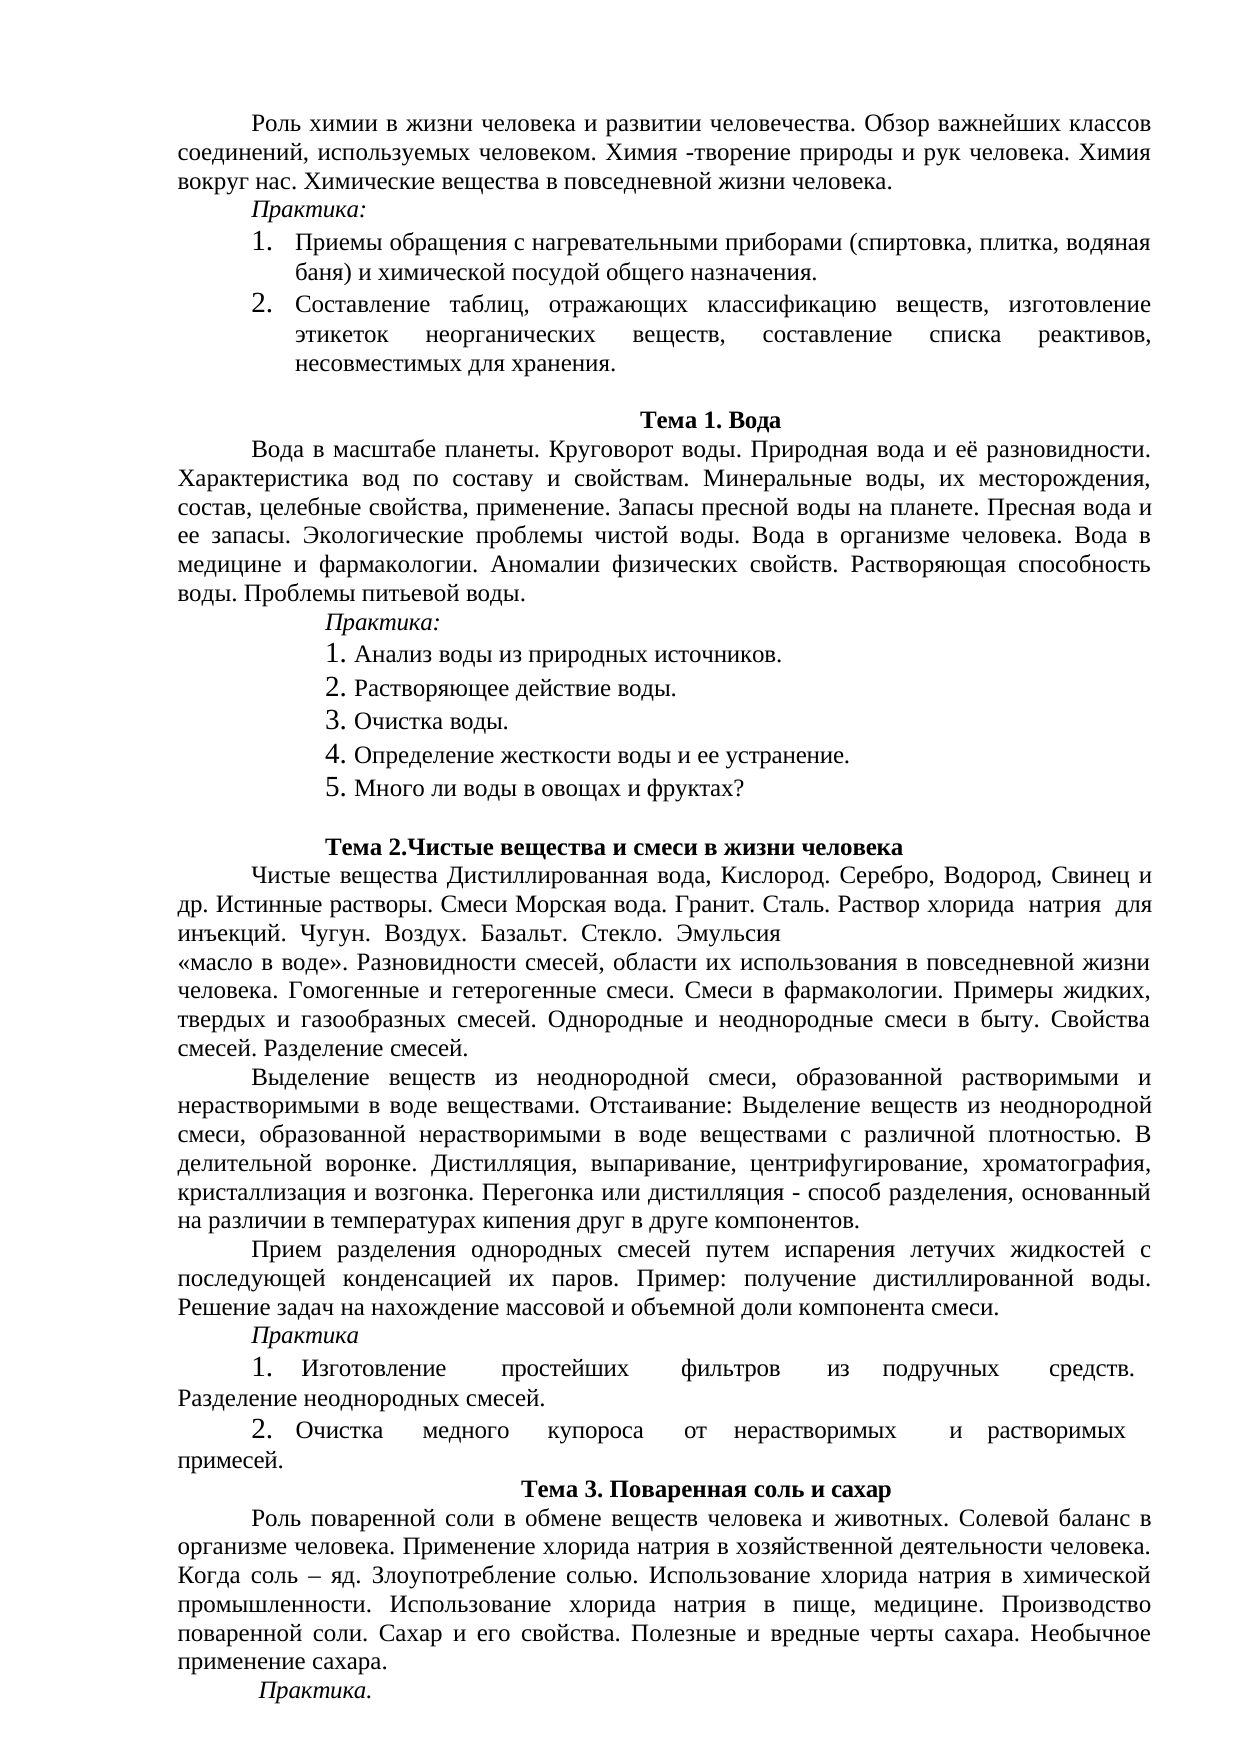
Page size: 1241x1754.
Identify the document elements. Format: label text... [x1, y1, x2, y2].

list Анализ воды из природных источников. [325, 635, 1163, 669]
list Очистка воды. [325, 702, 1163, 736]
list Изготовление простейших фильтров из подручных средств. Разделение неоднородных смесей. [177, 1349, 1151, 1412]
list Растворяющее действие воды. [325, 669, 1163, 702]
text Выделение веществ из неоднородной смеси, образованной растворимыми и нерастворимыми в воде веществами. Отстаивание: Выделение веществ из неоднородной смеси, образованной нерастворимыми в воде веществами с различной плотностью. В делительной воронке. Дистилляция, выпаривание, центрифугирование, хроматография, кристаллизация и возгонка. Перегонка или дистилляция - способ разделения, основанный на различии в температурах кипения друг в друге компонентов. [177, 1062, 1152, 1234]
list Много ли воды в овощах и фруктах? [325, 769, 1163, 803]
text Чистые вещества Дистиллированная вода, Кислород. Серебро, Водород, Свинец и др. Истинные растворы. Смеси Морская вода. Гранит. Сталь. Раствор хлорида натрия для инъекций. Чугун. Воздух. Базальт. Стекло. Эмульсия [177, 861, 1152, 947]
subtitle Тема 1. Вода [640, 405, 1163, 434]
text Вода в масштабе планеты. Круговорот воды. Природная вода и её разновидности. Характеристика вод по составу и свойствам. Минеральные воды, их месторождения, состав, целебные свойства, применение. Запасы пресной воды на планете. Пресная вода и ее запасы. Экологические проблемы чистой воды. Вода в организме человека. Вода в медицине и фармакологии. Аномалии физических свойств. Растворяющая способность воды. Проблемы питьевой воды. [177, 434, 1152, 607]
text Практика: [325, 607, 1163, 635]
text Роль поваренной соли в обмене веществ человека и животных. Солевой баланс в организме человека. Применение хлорида натрия в хозяйственной деятельности человека. Когда соль – яд. Злоупотребление солью. Использование хлорида натрия в химической промышленности. Использование хлорида натрия в пище, медицине. Производство поваренной соли. Сахар и его свойства. Полезные и вредные черты сахара. Необычное применение сахара. [177, 1503, 1152, 1675]
list Определение жесткости воды и ее устранение. [325, 736, 1163, 769]
text Практика. [258, 1675, 1163, 1704]
text Прием разделения однородных смесей путем испарения летучих жидкостей с последующей конденсацией их паров. Пример: получение дистиллированной воды. Решение задач на нахождение массовой и объемной доли компонента смеси. [177, 1234, 1152, 1321]
subtitle Тема 3. Поваренная соль и сахар [521, 1474, 1163, 1503]
list Очистка медного купороса от нерастворимых и растворимых примесей. [177, 1412, 1152, 1474]
text Роль химии в жизни человека и развитии человечества. Обзор важнейших классов соединений, используемых человеком. Химия -творение природы и рук человека. Химия вокруг нас. Химические вещества в повседневной жизни человека. [177, 108, 1152, 194]
list Приемы обращения с нагревательными приборами (спиртовка, плитка, водяная баня) и химической посудой общего назначения. [251, 223, 1152, 286]
text «масло в воде». Разновидности смесей, области их использования в повседневной жизни человека. Гомогенные и гетерогенные смеси. Смеси в фармакологии. Примеры жидких, твердых и газообразных смесей. Однородные и неоднородные смеси в быту. Свойства смесей. Разделение смесей. [177, 947, 1152, 1062]
text Практика: [251, 194, 1163, 223]
list Составление таблиц, отражающих классификацию веществ, изготовление этикеток неорганических веществ, составление списка реактивов, несовместимых для хранения. [251, 286, 1152, 377]
text Практика [251, 1321, 1163, 1349]
list Тема 2.Чистые вещества и смеси в жизни человека [325, 832, 1163, 861]
